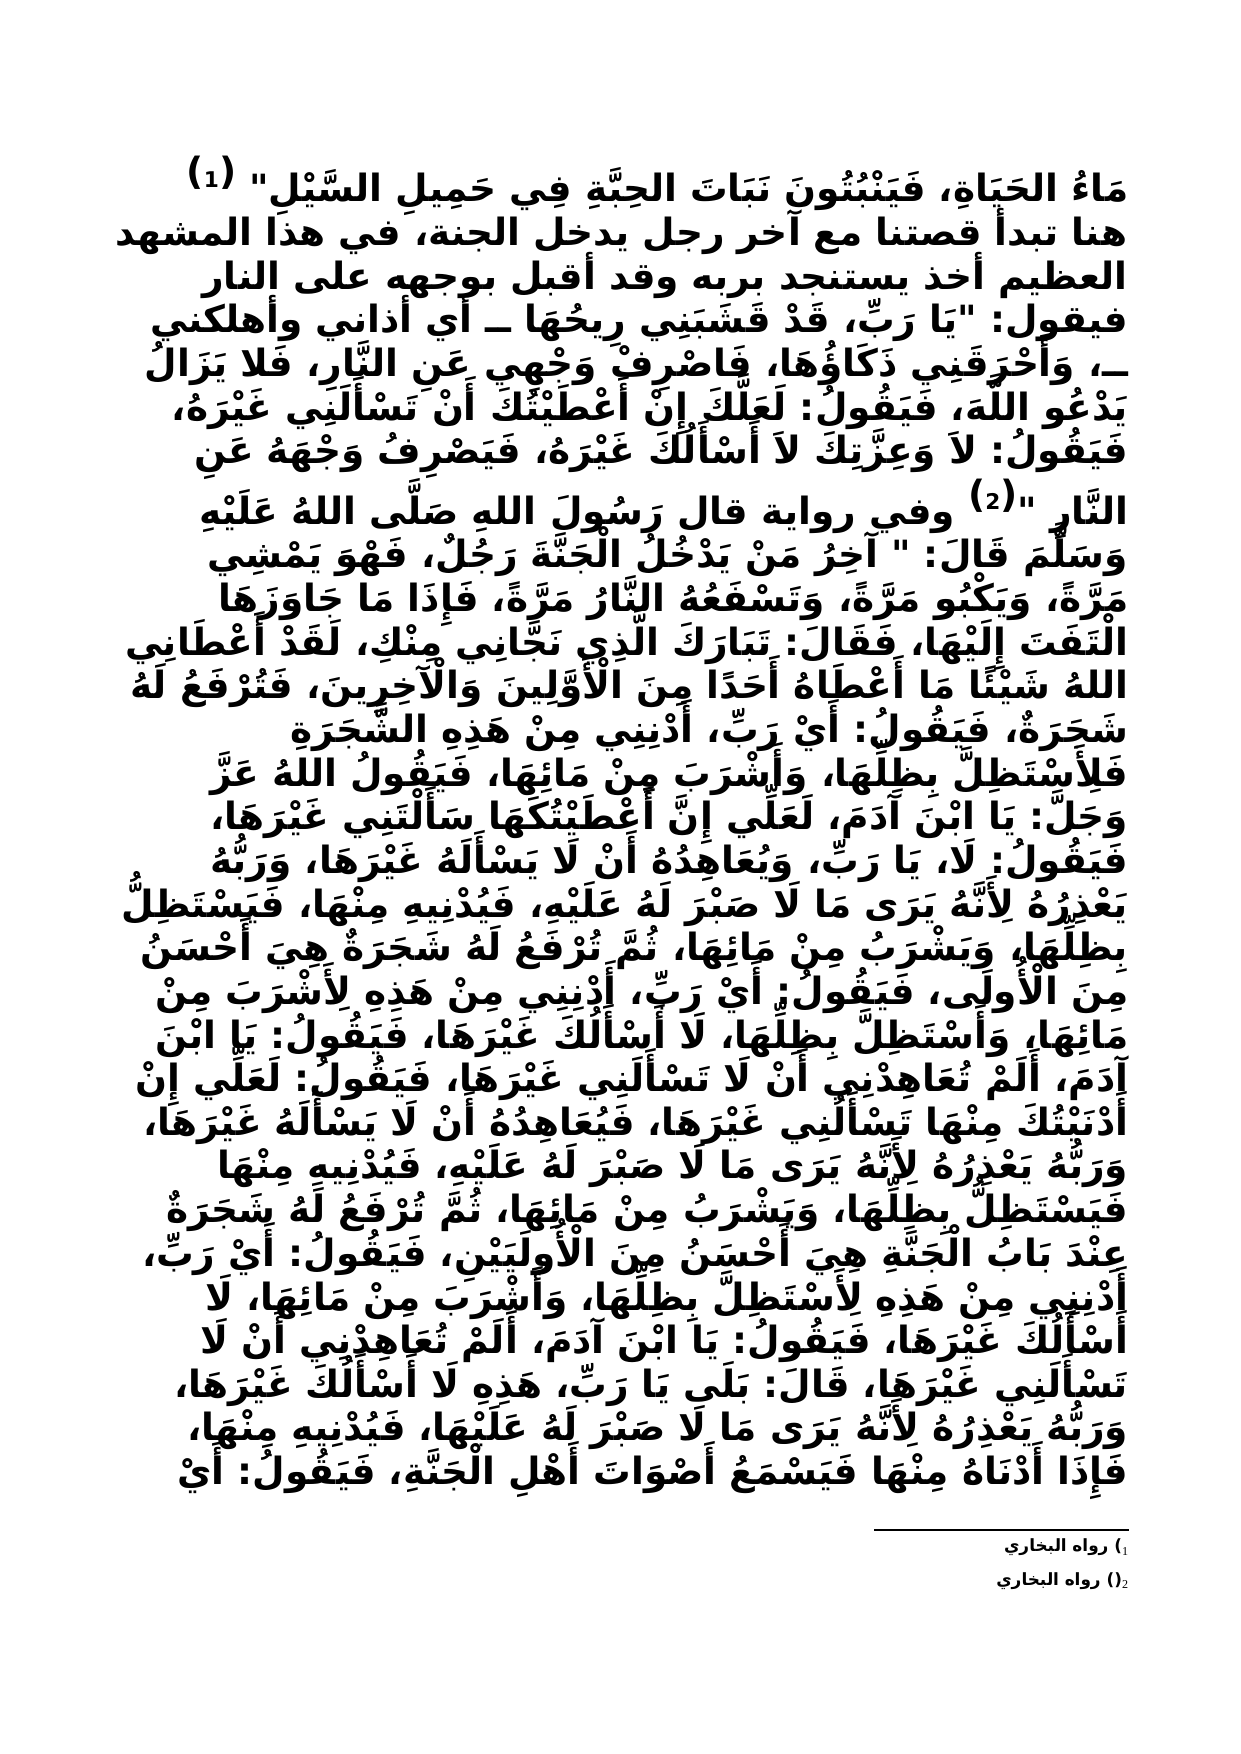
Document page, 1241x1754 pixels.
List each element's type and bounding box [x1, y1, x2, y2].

text [112, 150, 1128, 1493]
